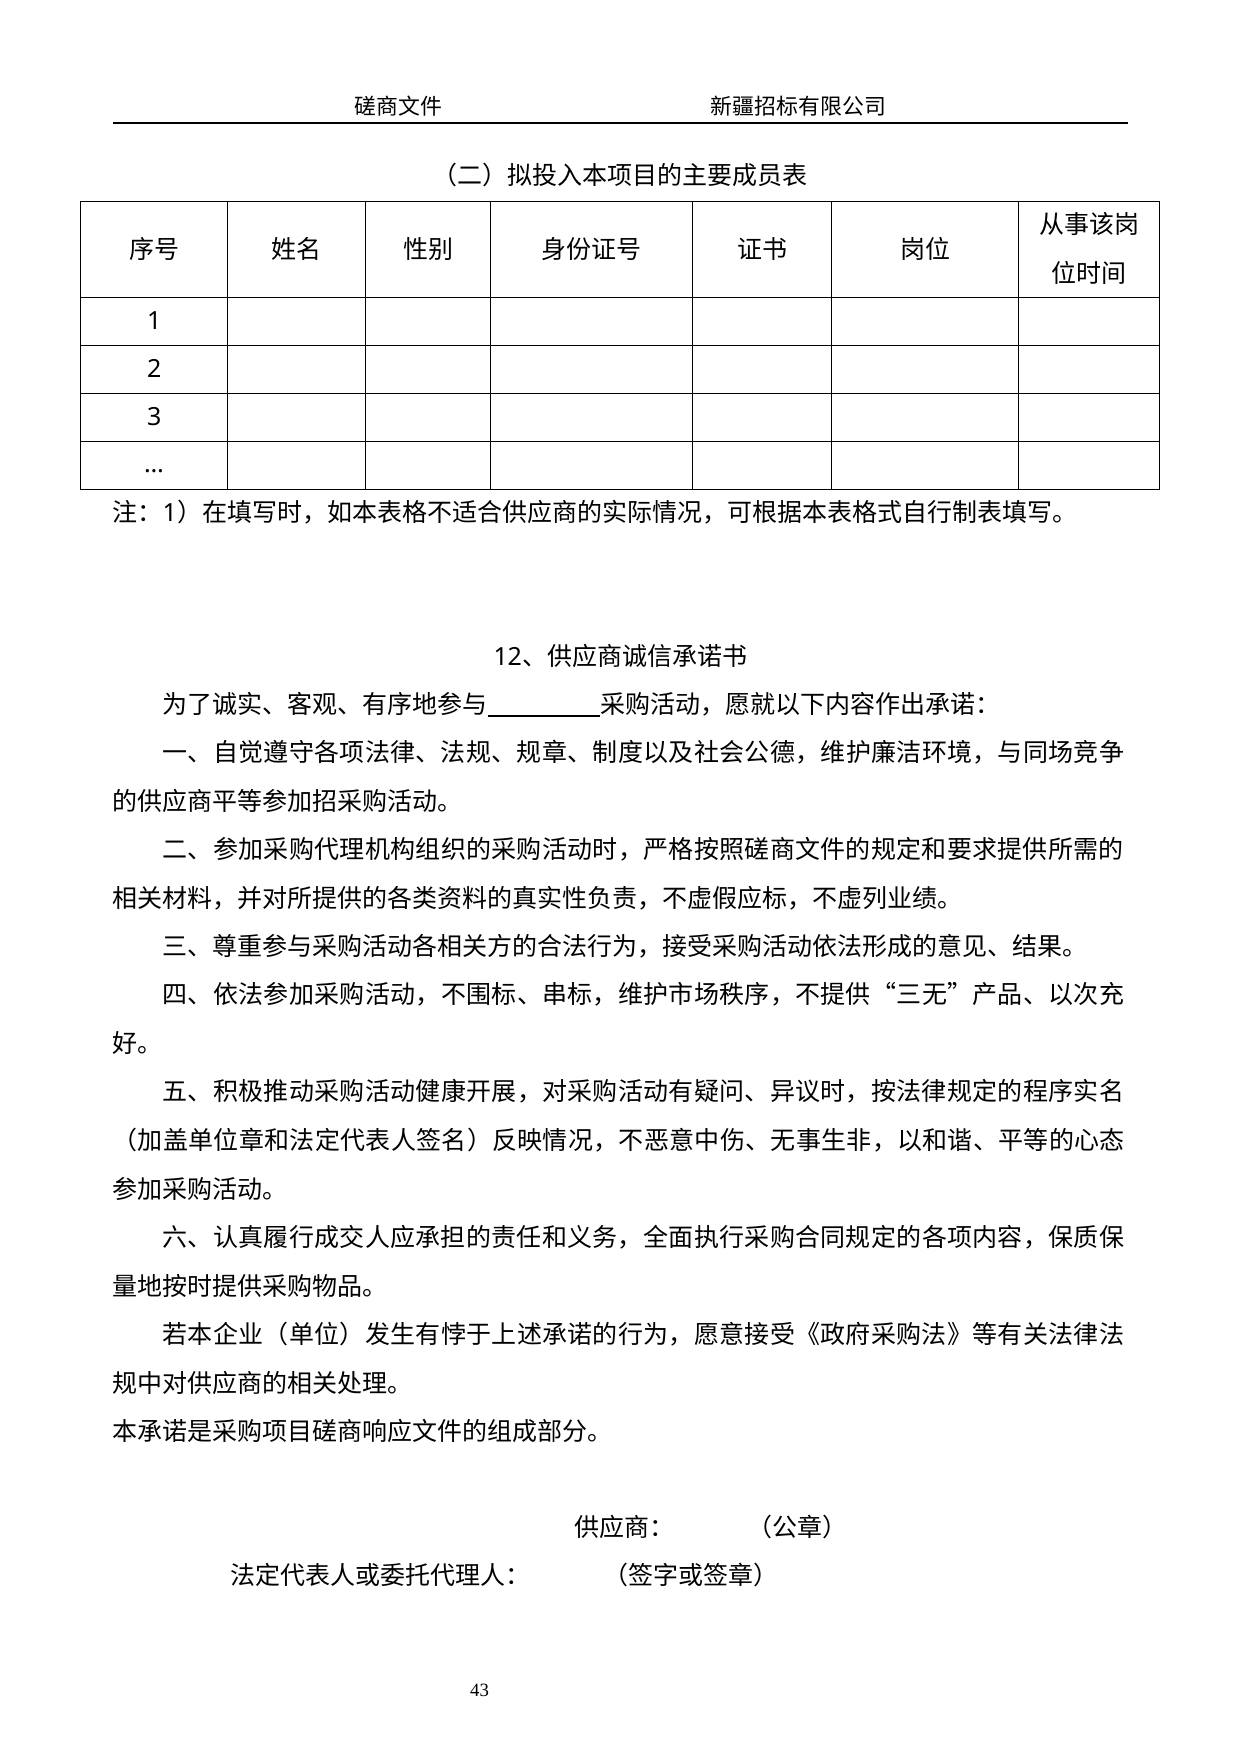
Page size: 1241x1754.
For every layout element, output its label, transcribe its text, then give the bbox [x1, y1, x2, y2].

table_cell 3 [81, 394, 227, 441]
text 三、尊重参与采购活动各相关方的合法行为，接受采购活动依法形成的意见、结果。 [112, 923, 1128, 966]
text 若本企业（单位）发生有悖于上述承诺的行为，愿意接受《政府采购法》等有关法律法规中对供应商的相关处理。 [112, 1311, 1128, 1403]
table_header 序号 [81, 202, 227, 297]
table_header 身份证号 [491, 202, 692, 297]
table_cell [693, 442, 831, 489]
table_header 姓名 [228, 202, 365, 297]
table_cell [491, 394, 692, 441]
table_header 性别 [366, 202, 490, 297]
table_header 从事该岗位时间 [1019, 202, 1159, 297]
table_cell [1019, 394, 1159, 441]
table_cell [366, 394, 490, 441]
table_cell [1019, 442, 1159, 489]
table_cell [832, 394, 1018, 441]
text 本承诺是采购项目磋商响应文件的组成部分。 [112, 1408, 1128, 1451]
table_cell 2 [81, 346, 227, 393]
text 为了诚实、客观、有序地参与 采购活动，愿就以下内容作出承诺： [112, 681, 1128, 724]
table_cell [832, 442, 1018, 489]
table_cell [693, 394, 831, 441]
text 供应商： （公章） [112, 1504, 1128, 1547]
table_cell [1019, 298, 1159, 345]
table_cell … [81, 442, 227, 489]
table_cell [366, 298, 490, 345]
text 注：1）在填写时，如本表格不适合供应商的实际情况，可根据本表格式自行制表填写。 [112, 490, 1128, 532]
table_cell [228, 442, 365, 489]
table_cell [693, 298, 831, 345]
text 六、认真履行成交人应承担的责任和义务，全面执行采购合同规定的各项内容，保质保量地按时提供采购物品。 [112, 1214, 1128, 1306]
text 12、供应商诚信承诺书 [112, 633, 1128, 676]
table_cell 1 [81, 298, 227, 345]
text 法定代表人或委托代理人： （签字或签章） [112, 1552, 1128, 1595]
text 一、自觉遵守各项法律、法规、规章、制度以及社会公德，维护廉洁环境，与同场竞争的供应商平等参加招采购活动。 [112, 729, 1128, 821]
table_header 岗位 [832, 202, 1018, 297]
text 二、参加采购代理机构组织的采购活动时，严格按照磋商文件的规定和要求提供所需的相关材料，并对所提供的各类资料的真实性负责，不虚假应标，不虚列业绩。 [112, 826, 1128, 918]
table_cell [491, 442, 692, 489]
table_cell [491, 298, 692, 345]
table_cell [228, 394, 365, 441]
table_cell [693, 346, 831, 393]
text 五、积极推动采购活动健康开展，对采购活动有疑问、异议时，按法律规定的程序实名（加盖单位章和法定代表人签名）反映情况，不恶意中伤、无事生非，以和谐、平等的心态参加采购活动。 [112, 1068, 1128, 1209]
table_cell [491, 346, 692, 393]
table_cell [366, 346, 490, 393]
table_cell [832, 298, 1018, 345]
table_cell [1019, 346, 1159, 393]
table_cell [228, 298, 365, 345]
table_cell [366, 442, 490, 489]
text 四、依法参加采购活动，不围标、串标，维护市场秩序，不提供“三无”产品、以次充好。 [112, 971, 1128, 1063]
table_header 证书 [693, 202, 831, 297]
table_cell [228, 346, 365, 393]
text （二）拟投入本项目的主要成员表 [112, 153, 1128, 195]
table_cell [832, 346, 1018, 393]
